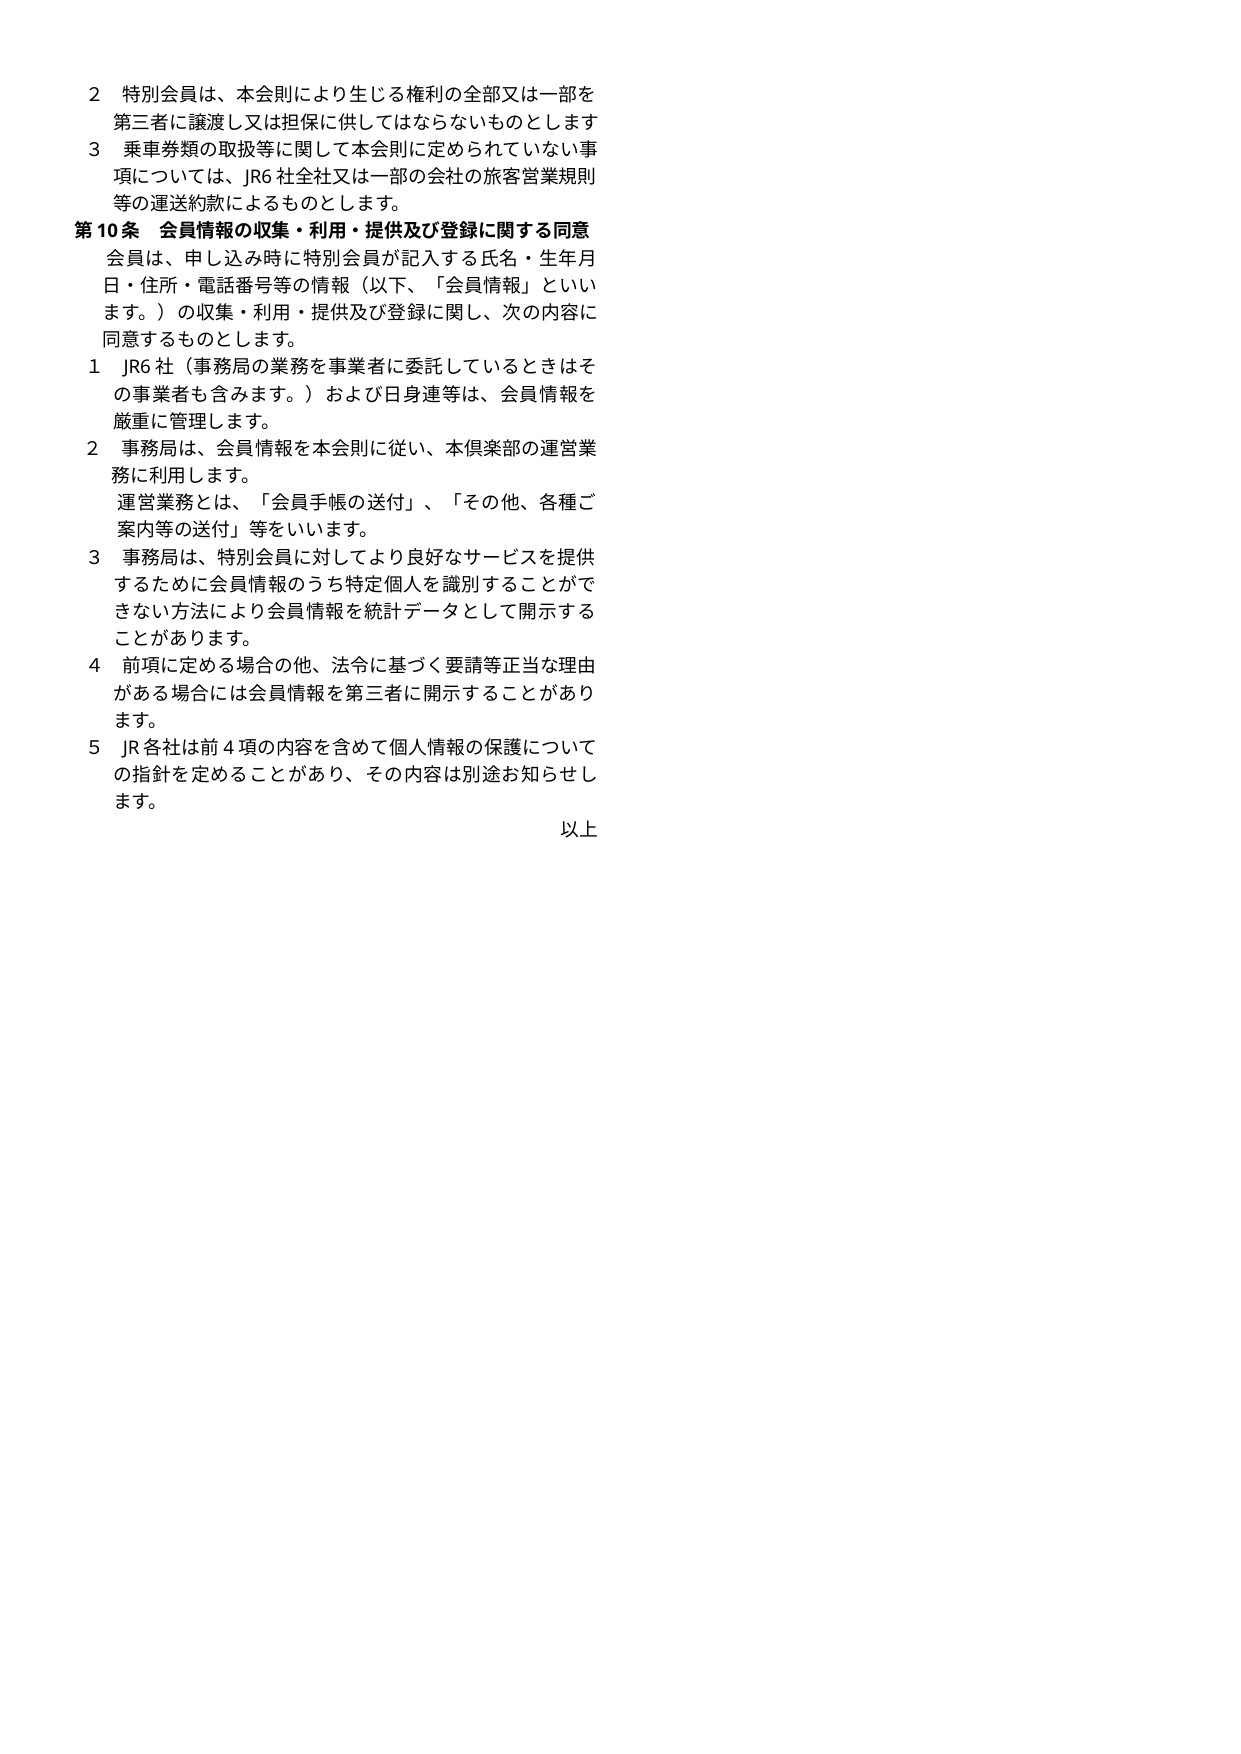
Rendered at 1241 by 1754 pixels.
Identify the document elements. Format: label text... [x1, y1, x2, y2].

text 運営業務とは、「会員手帳の送付」、「その他、各種ご案内等の送付」等をいいます。 [118, 488, 598, 542]
text 会員は、申し込み時に特別会員が記入する氏名・生年月日・住所・電話番号等の情報（以下、「会員情報」といいます。）の収集・利用・提供及び登録に関し、次の内容に同意するものとします。 [74, 243, 598, 352]
text 第10条 会員情報の収集・利用・提供及び登録に関する同意 [74, 216, 598, 243]
text ２ 事務局は、会員情報を本会則に従い、本倶楽部の運営業務に利用します。 [83, 433, 598, 488]
text １ JR6社（事務局の業務を事業者に委託しているときはその事業者も含みます。）および日身連等は、会員情報を厳重に管理します。 [85, 352, 598, 433]
text ４ 前項に定める場合の他、法令に基づく要請等正当な理由がある場合には会員情報を第三者に開示することがあります。 [85, 651, 598, 733]
text ５ JR各社は前4項の内容を含めて個人情報の保護についての指針を定めることがあり、その内容は別途お知らせします。 [85, 733, 598, 814]
text ３ 乗車券類の取扱等に関して本会則に定められていない事項については、JR6社全社又は一部の会社の旅客営業規則等の運送約款によるものとします。 [85, 134, 598, 216]
text 以上 [74, 814, 598, 841]
text ２ 特別会員は、本会則により生じる権利の全部又は一部を第三者に譲渡し又は担保に供してはならないものとします。 [85, 80, 598, 134]
text ３ 事務局は、特別会員に対してより良好なサービスを提供するために会員情報のうち特定個人を識別することができない方法により会員情報を統計データとして開示することがあります。 [85, 542, 598, 651]
